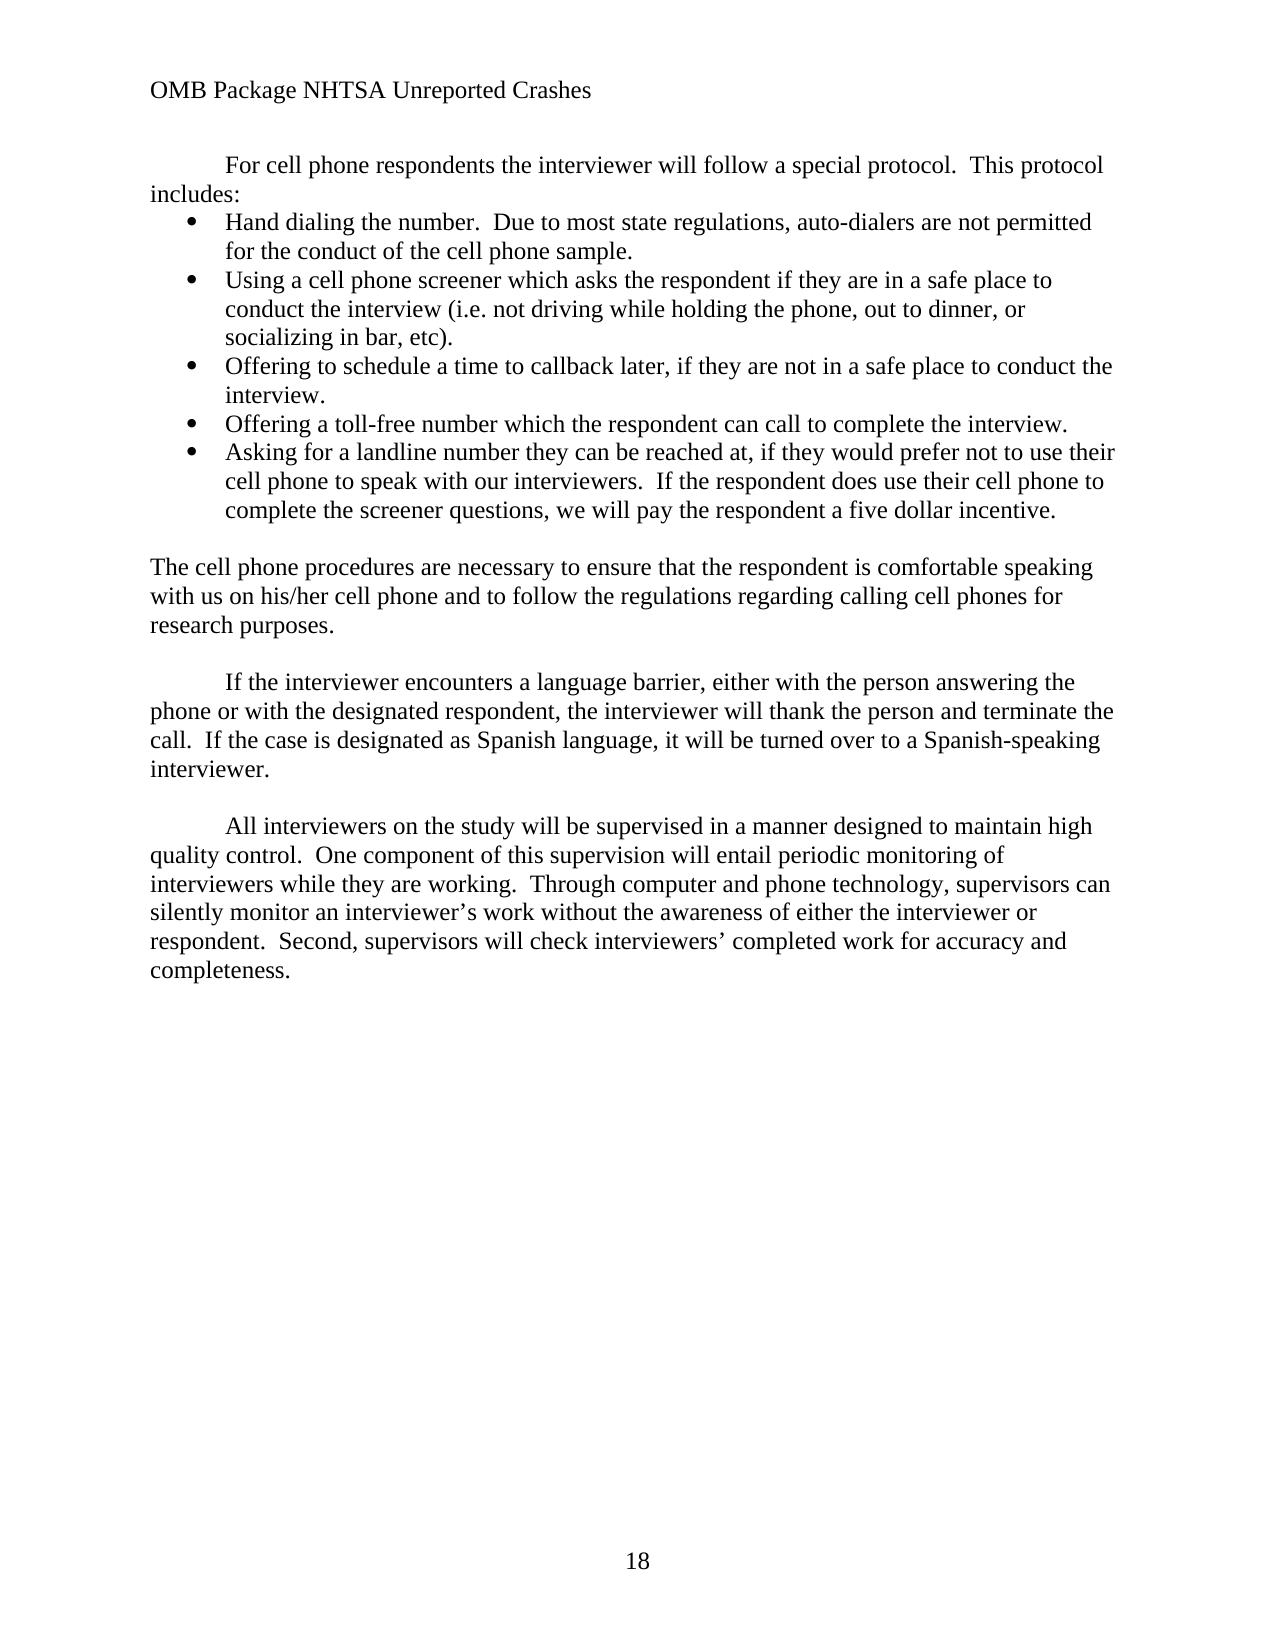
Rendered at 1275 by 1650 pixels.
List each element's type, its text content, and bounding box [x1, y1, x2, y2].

list Offering to schedule a time to callback later, if they are not in a safe place to conduct the interview. [187, 351, 1125, 409]
text All interviewers on the study will be supervised in a manner designed to maintain high quality control. One component of this supervision will entail periodic monitoring of interviewers while they are working. Through computer and phone technology, supervisors can silently monitor an interviewer’s work without the awareness of either the interviewer or respondent. Second, supervisors will check interviewers’ completed work for accuracy and completeness. [150, 811, 1125, 984]
text The cell phone procedures are necessary to ensure that the respondent is comfortable speaking with us on his/her cell phone and to follow the regulations regarding calling cell phones for research purposes. [150, 552, 1125, 639]
list Offering a toll-free number which the respondent can call to complete the interview. [187, 409, 1125, 437]
list Hand dialing the number. Due to most state regulations, auto-dialers are not permitted for the conduct of the cell phone sample. [187, 207, 1125, 265]
list Asking for a landline number they can be reached at, if they would prefer not to use their cell phone to speak with our interviewers. If the respondent does use their cell phone to complete the screener questions, we will pay the respondent a five dollar incentive. [187, 437, 1125, 524]
list Using a cell phone screener which asks the respondent if they are in a safe place to conduct the interview (i.e. not driving while holding the phone, out to dinner, or socializing in bar, etc). [187, 265, 1125, 351]
text For cell phone respondents the interviewer will follow a special protocol. This protocol includes: [150, 150, 1125, 207]
text If the interviewer encounters a language barrier, either with the person answering the phone or with the designated respondent, the interviewer will thank the person and terminate the call. If the case is designated as Spanish language, it will be turned over to a Spanish-speaking interviewer. [150, 667, 1125, 782]
